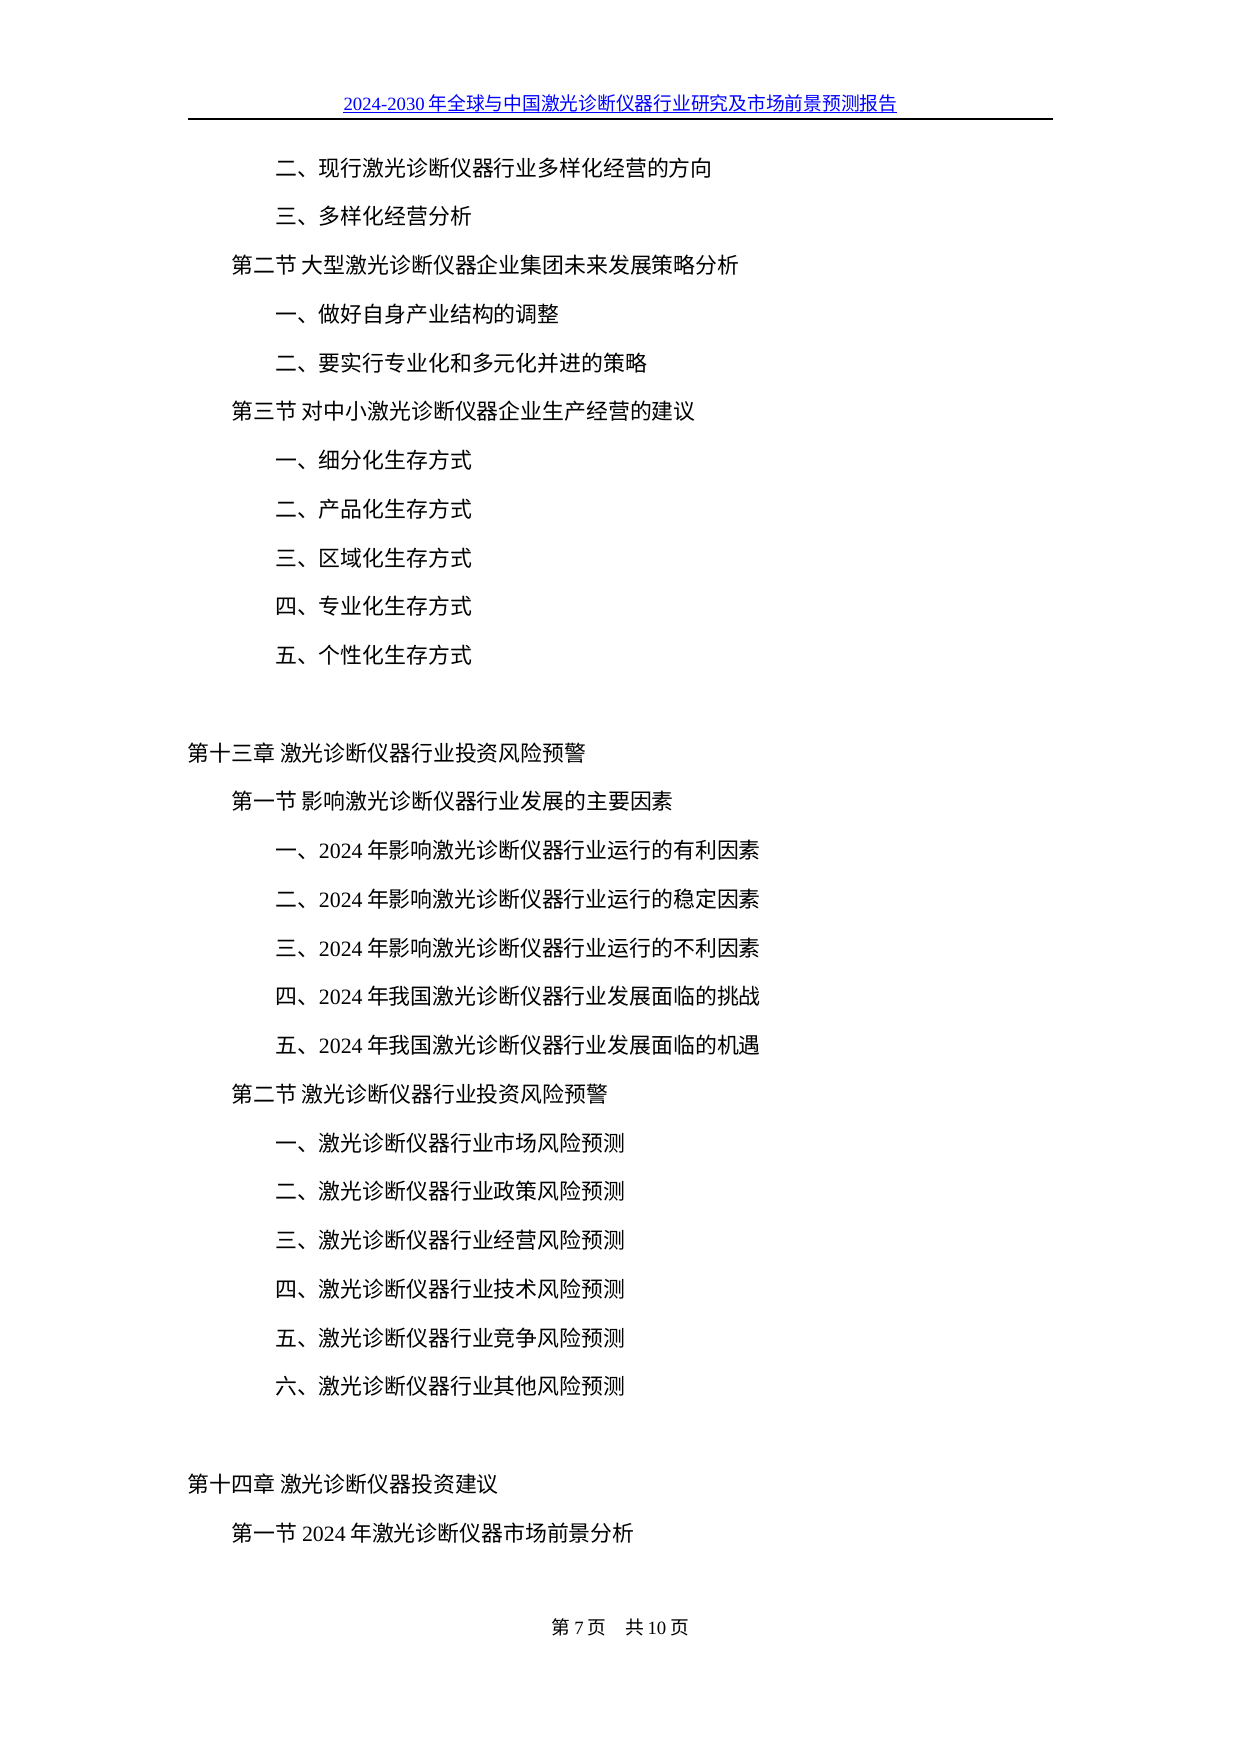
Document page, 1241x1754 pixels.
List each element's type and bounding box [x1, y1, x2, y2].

text [187, 150, 1053, 1548]
